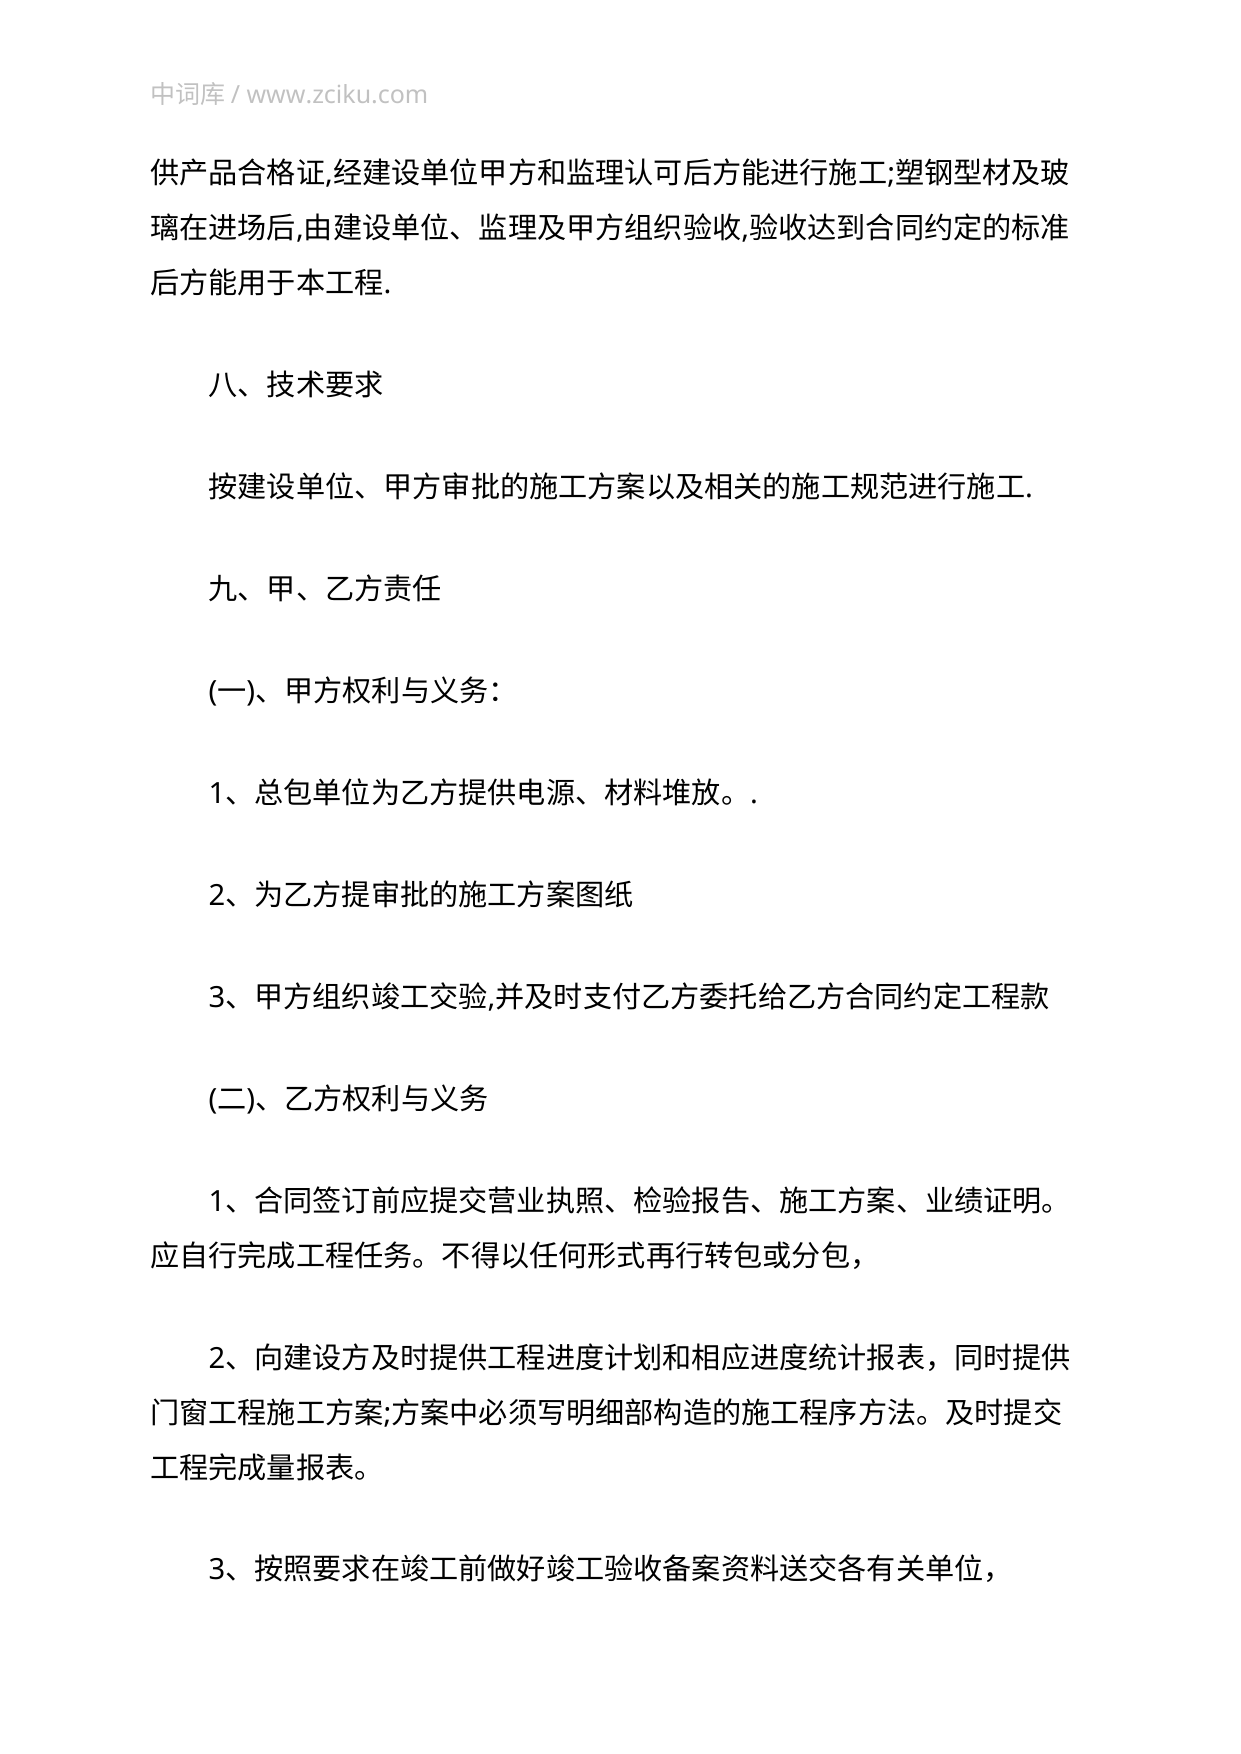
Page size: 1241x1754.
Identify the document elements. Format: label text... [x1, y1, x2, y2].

text 3、按照要求在竣工前做好竣工验收备案资料送交各有关单位， [150, 1546, 1090, 1588]
text 八、技术要求 [150, 362, 1090, 404]
text 2、向建设方及时提供工程进度计划和相应进度统计报表，同时提供门窗工程施工方案;方案中必须写明细部构造的施工程序方法。及时提交工程完成量报表。 [150, 1334, 1090, 1486]
text (二)、乙方权利与义务 [150, 1075, 1090, 1118]
text 3、甲方组织竣工交验,并及时支付乙方委托给乙方合同约定工程款 [150, 973, 1090, 1016]
text (一)、甲方权利与义务： [150, 667, 1090, 710]
text 九、甲、乙方责任 [150, 566, 1090, 608]
text 1、合同签订前应提交营业执照、检验报告、施工方案、业绩证明。应自行完成工程任务。不得以任何形式再行转包或分包， [150, 1177, 1090, 1275]
text 2、为乙方提审批的施工方案图纸 [150, 871, 1090, 914]
text 1、总包单位为乙方提供电源、材料堆放。. [150, 769, 1090, 812]
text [150, 150, 1090, 302]
text 按建设单位、甲方审批的施工方案以及相关的施工规范进行施工. [150, 464, 1090, 506]
